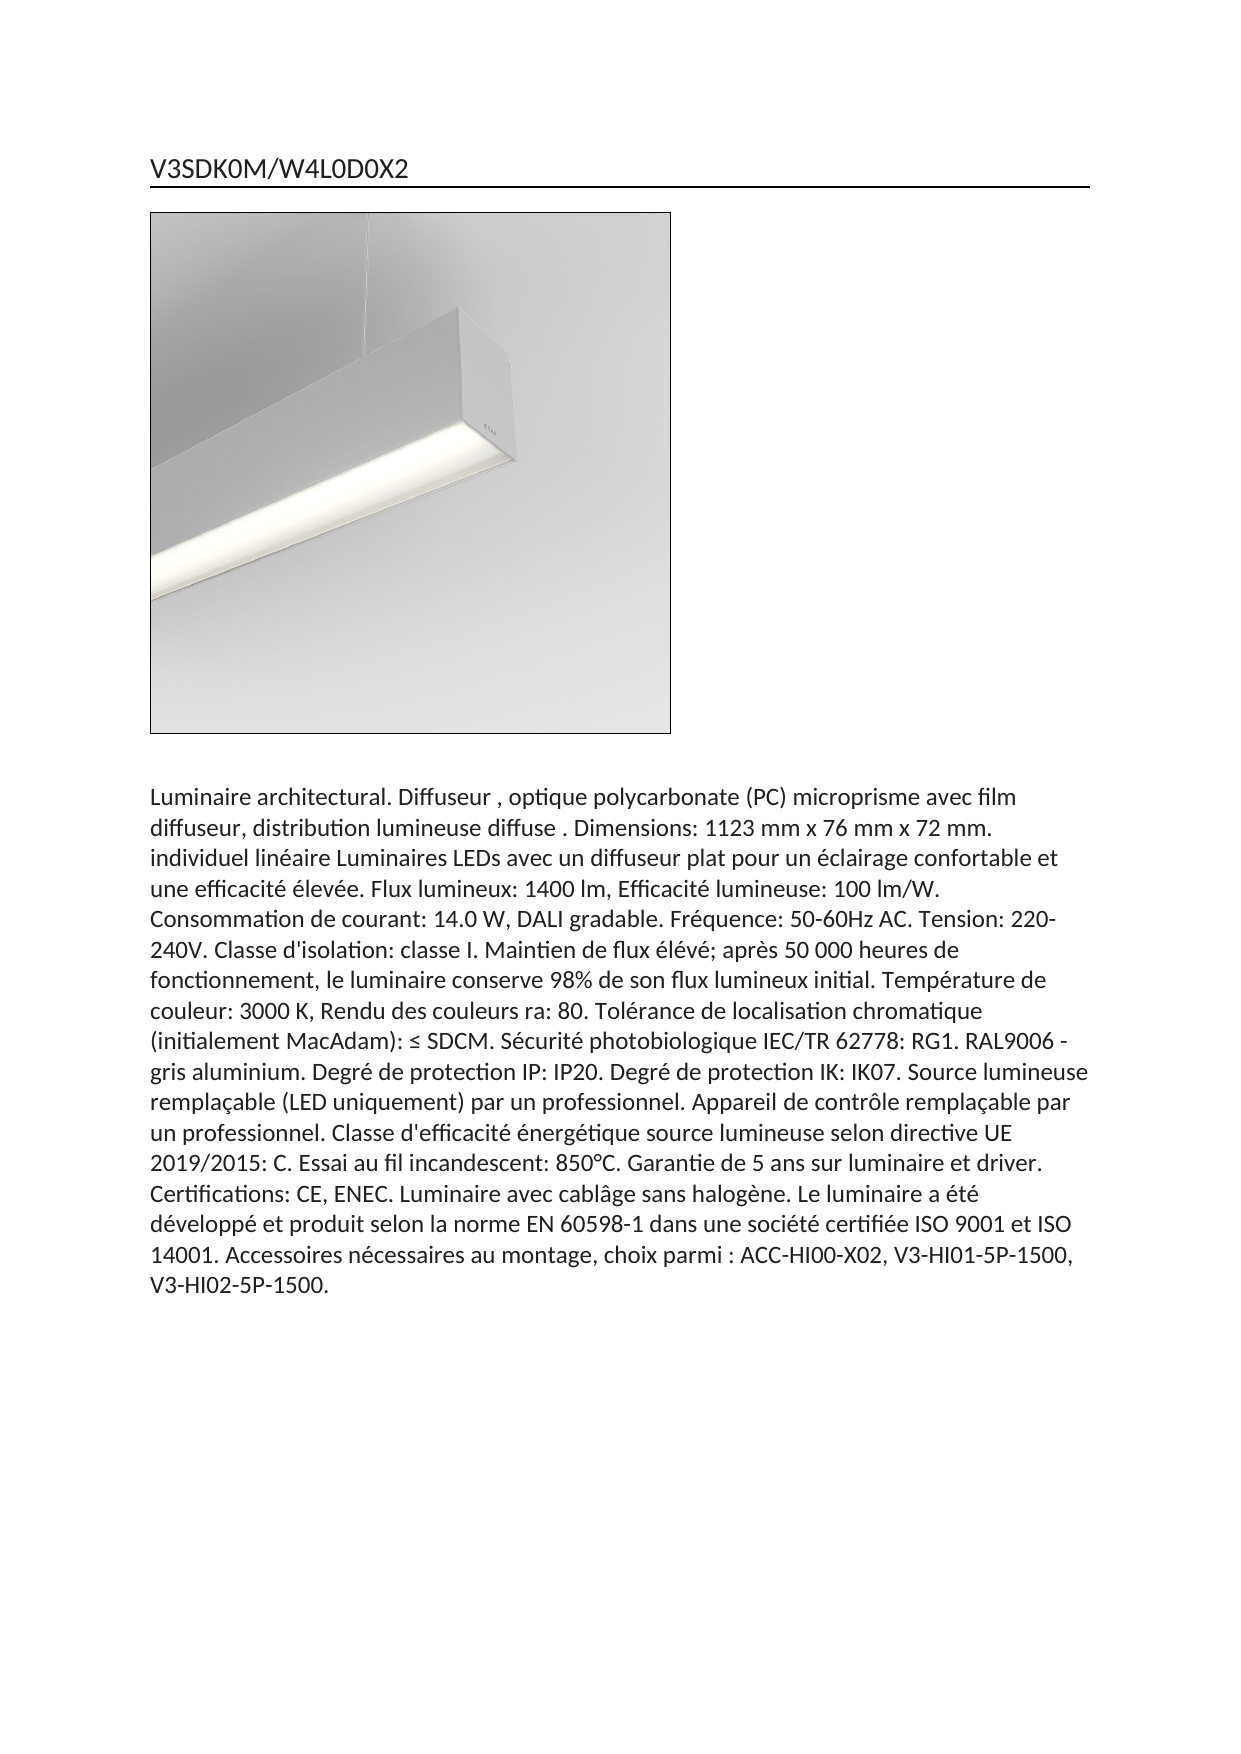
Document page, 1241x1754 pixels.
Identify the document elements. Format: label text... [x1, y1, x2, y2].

text V3SDK0M/W4L0D0X2 [150, 150, 1090, 186]
text Luminaire architectural. Diffuseur , optique polycarbonate (PC) microprisme avec film diffuseur, distribution lumineuse diffuse . Dimensions: 1123 mm x 76 mm x 72 mm. individuel linéaire Luminaires LEDs avec un diffuseur plat pour un éclairage confortable et une efficacité élevée. Flux lumineux: 1400 lm, Efficacité lumineuse: 100 lm/W. Consommation de courant: 14.0 W, DALI gradable. Fréquence: 50-60Hz AC. Tension: 220-240V. Classe d'isolation: classe I. Maintien de flux élévé; après 50 000 heures de fonctionnement, le luminaire conserve 98% de son flux lumineux initial. Température de couleur: 3000 K, Rendu des couleurs ra: 80. Tolérance de localisation chromatique (initialement MacAdam): ≤ SDCM. Sécurité photobiologique IEC/TR 62778: RG1. RAL9006 - gris aluminium. Degré de protection IP: IP20. Degré de protection IK: IK07. Source lumineuse remplaçable (LED uniquement) par un professionnel. Appareil de contrôle remplaçable par un professionnel. Classe d'efficacité énergétique source lumineuse selon directive UE 2019/2015: C. Essai au fil incandescent: 850°C. Garantie de 5 ans sur luminaire et driver. Certifications: CE, ENEC. Luminaire avec cablâge sans halogène. Le luminaire a été développé et produit selon la norme EN 60598-1 dans une société certifiée ISO 9001 et ISO 14001. Accessoires nécessaires au montage, choix parmi : ACC-HI00-X02, V3-HI01-5P-1500, V3-HI02-5P-1500. [150, 781, 1090, 1300]
picture [151, 213, 670, 733]
